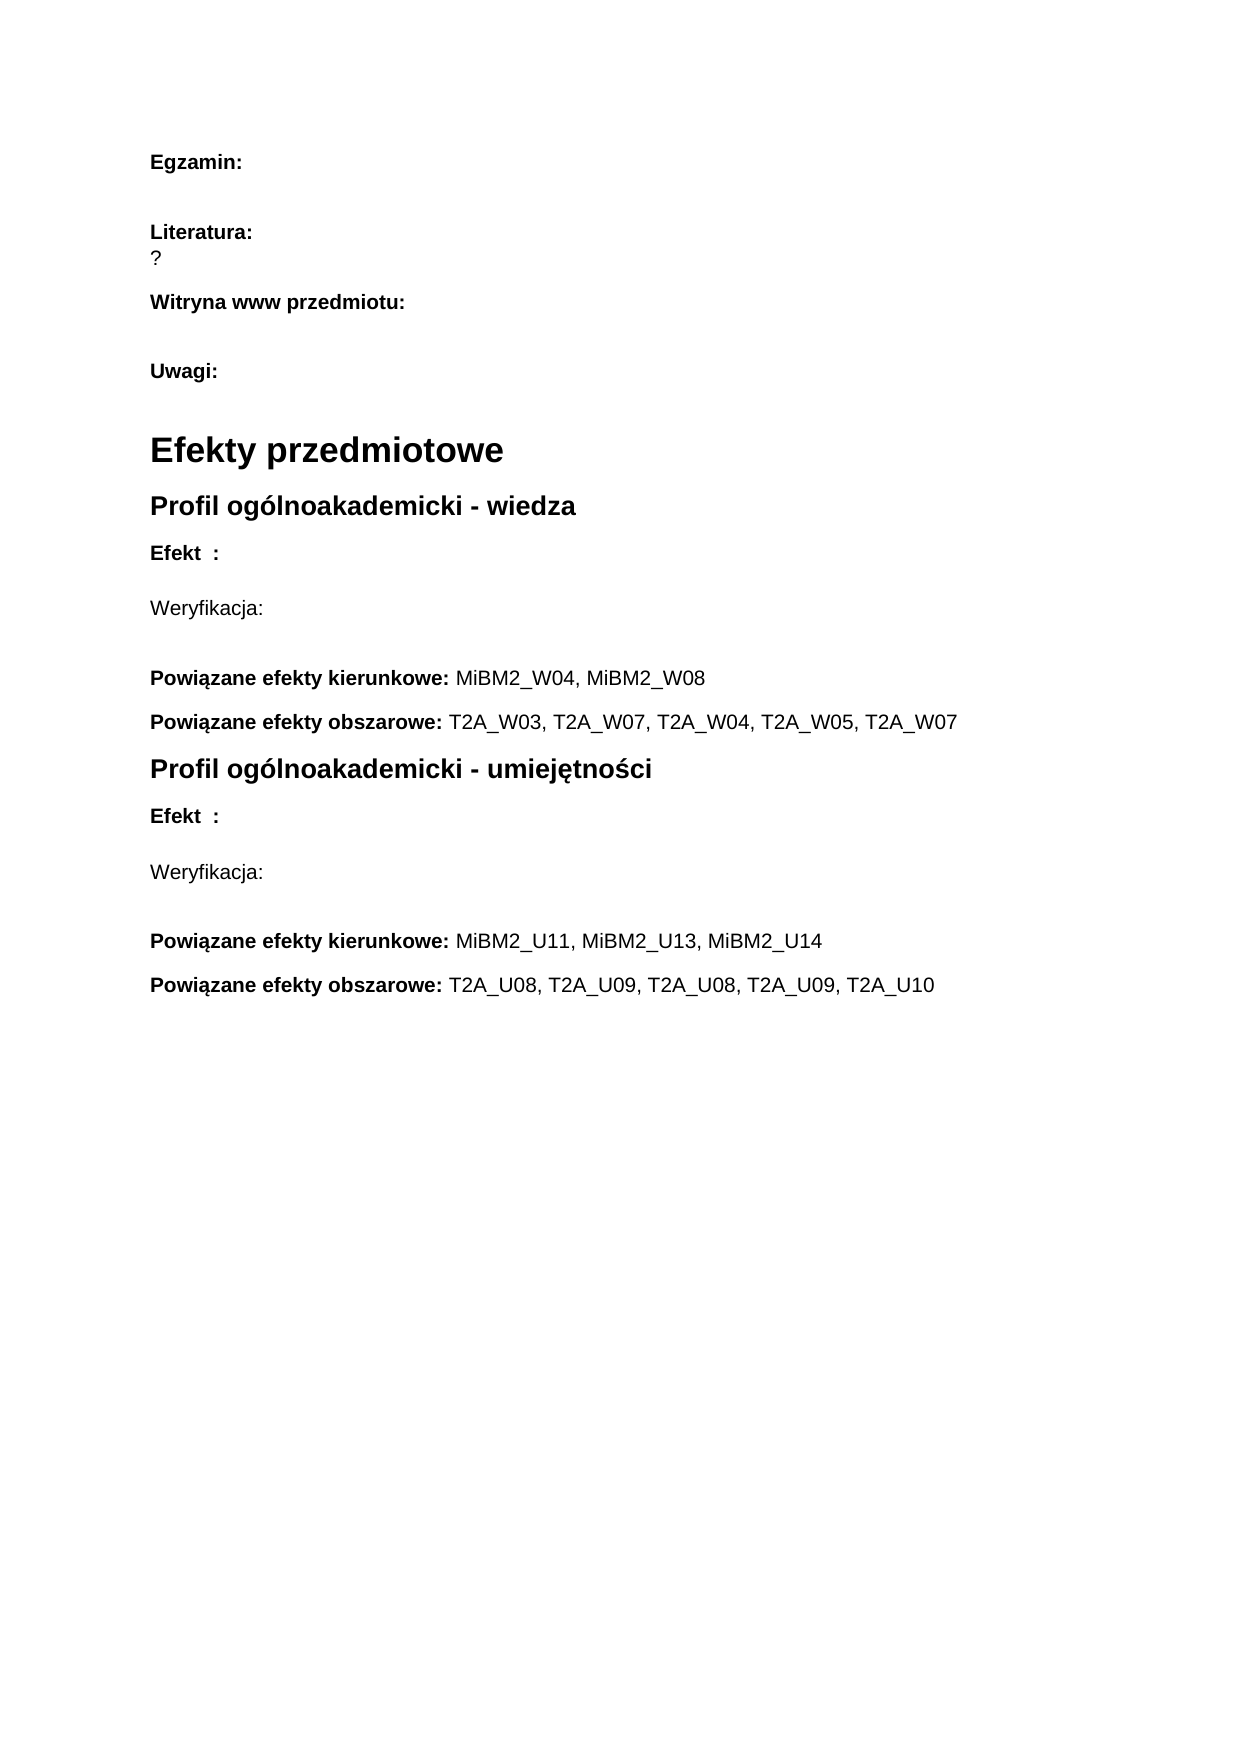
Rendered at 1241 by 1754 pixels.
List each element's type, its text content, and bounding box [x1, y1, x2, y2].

text Powiązane efekty kierunkowe: MiBM2_U11, MiBM2_U13, MiBM2_U14 [150, 929, 1090, 953]
text Weryfikacja: [150, 596, 1090, 620]
subtitle Profil ogólnoakademicki - umiejętności [150, 753, 1090, 784]
text Weryfikacja: [150, 859, 1090, 883]
text Literatura: [150, 220, 1090, 244]
text Powiązane efekty kierunkowe: MiBM2_W04, MiBM2_W08 [150, 666, 1090, 690]
text Efekt : [150, 804, 1090, 828]
text Uwagi: [150, 359, 1090, 383]
text Egzamin: [150, 150, 1090, 174]
subtitle Profil ogólnoakademicki - wiedza [150, 490, 1090, 521]
subtitle Efekty przedmiotowe [150, 429, 1090, 470]
text Powiązane efekty obszarowe: T2A_W03, T2A_W07, T2A_W04, T2A_W05, T2A_W07 [150, 709, 1090, 733]
text Witryna www przedmiotu: [150, 289, 1090, 313]
text Efekt : [150, 541, 1090, 565]
text Powiązane efekty obszarowe: T2A_U08, T2A_U09, T2A_U08, T2A_U09, T2A_U10 [150, 973, 1090, 997]
text ? [150, 246, 1090, 270]
